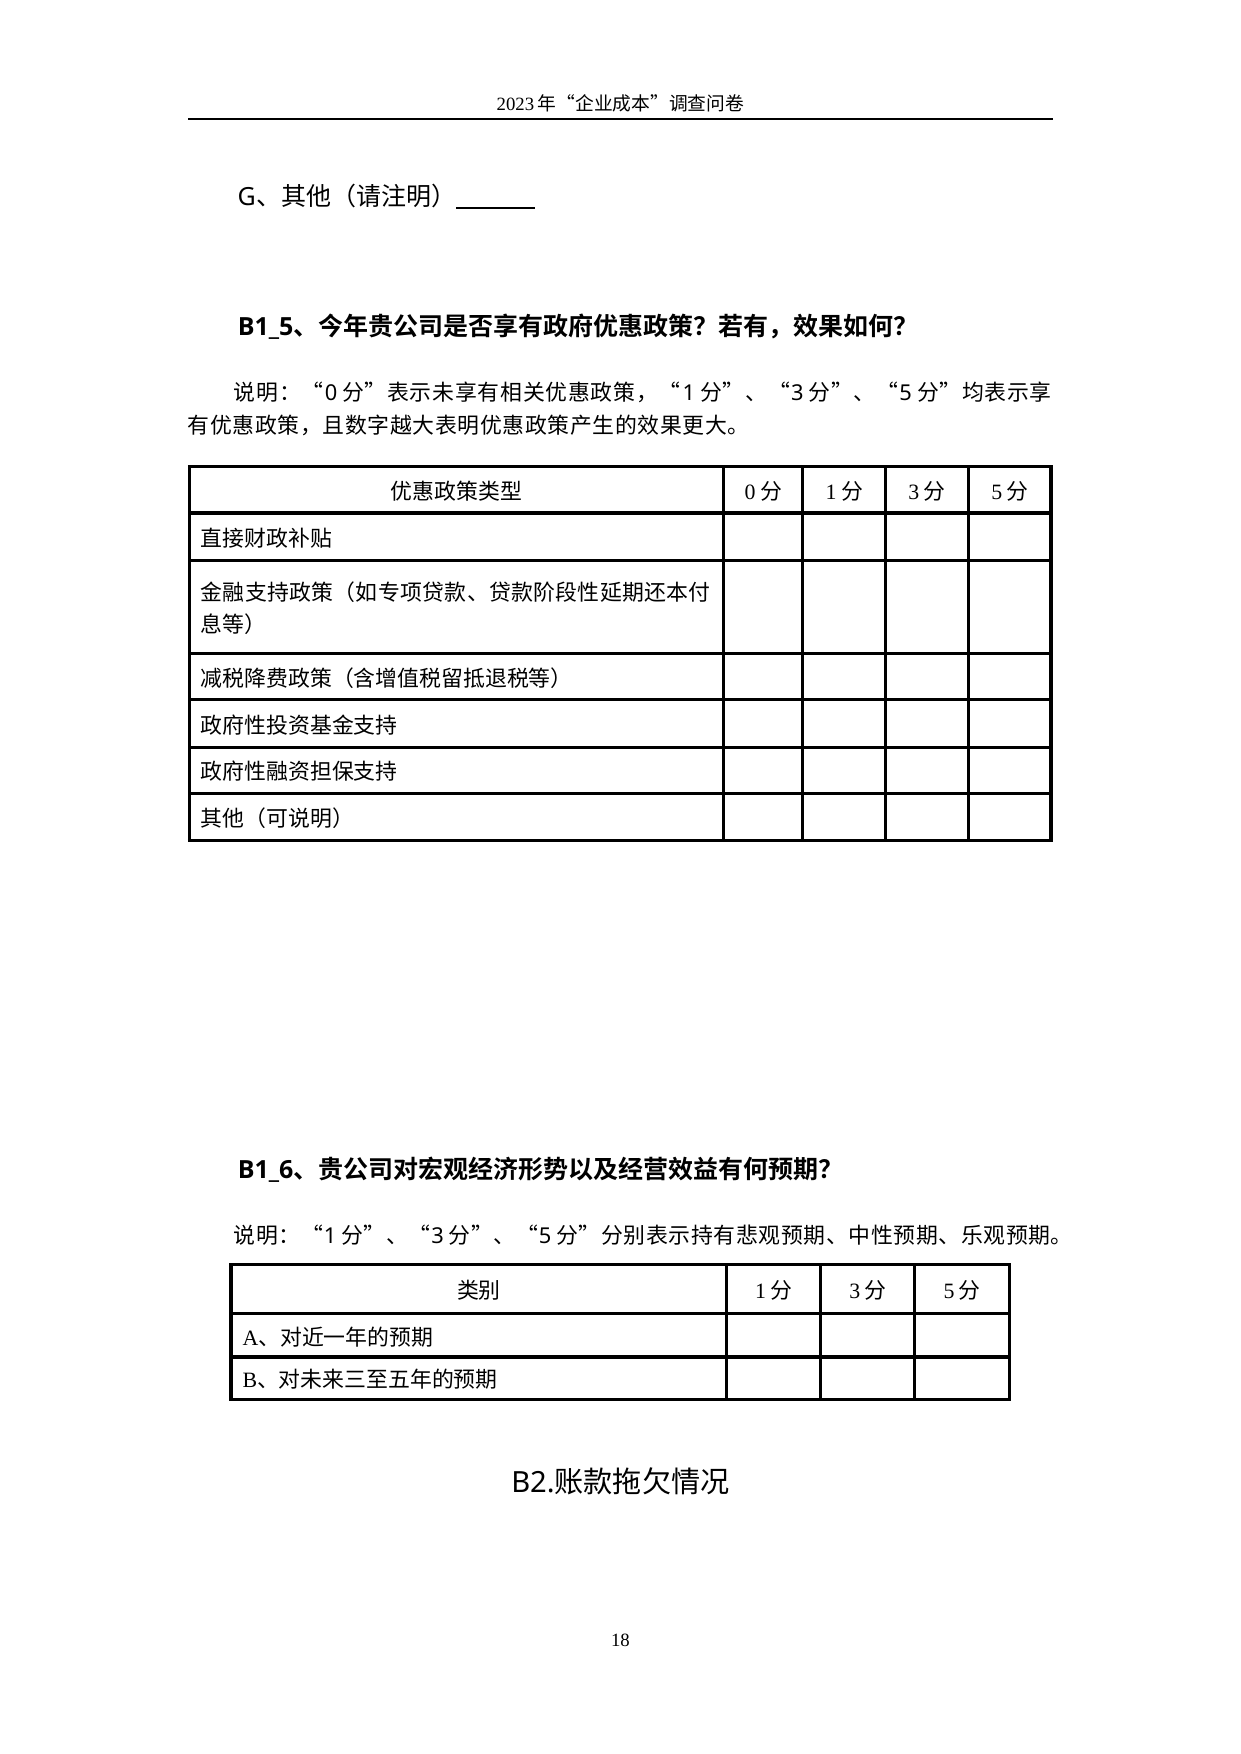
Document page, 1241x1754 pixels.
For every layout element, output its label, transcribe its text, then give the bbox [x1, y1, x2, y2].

table_cell [822, 1359, 913, 1398]
table_cell [887, 701, 967, 746]
table_cell [728, 1315, 819, 1355]
table_cell [887, 515, 967, 558]
table_cell 直接财政补贴 [191, 515, 722, 558]
table_cell [804, 655, 884, 698]
table_header 5分 [916, 1266, 1008, 1312]
table_cell [804, 562, 884, 652]
table_header 1分 [804, 468, 884, 511]
table_cell B、对未来三至五年的预期 [233, 1359, 725, 1398]
table_cell [804, 795, 884, 839]
table_cell [822, 1315, 913, 1355]
table_header 0分 [725, 468, 801, 511]
table_cell [725, 515, 801, 558]
table_cell [916, 1359, 1008, 1398]
table_cell A、对近一年的预期 [233, 1315, 725, 1355]
text 说明：“0分”表示未享有相关优惠政策，“1分”、“3分”、“5分”均表示享有优惠政策，且数字越大表明优惠政策产生的效果更大。 [187, 375, 1053, 440]
table_cell [970, 795, 1049, 839]
table_header 1分 [728, 1266, 819, 1312]
table_header 5分 [970, 468, 1049, 511]
subtitle B1_6、贵公司对宏观经济形势以及经营效益有何预期？ [187, 1135, 1053, 1200]
table_cell [916, 1315, 1008, 1355]
table_cell [725, 749, 801, 792]
table_cell [725, 562, 801, 652]
table_cell 政府性投资基金支持 [191, 701, 722, 746]
table_cell 金融支持政策（如专项贷款、贷款阶段性延期还本付息等） [191, 562, 722, 652]
table_cell [804, 701, 884, 746]
table_cell [887, 749, 967, 792]
table_cell [804, 515, 884, 558]
table_cell [725, 655, 801, 698]
table_cell 政府性融资担保支持 [191, 749, 722, 792]
table_cell [887, 795, 967, 839]
table_cell [804, 749, 884, 792]
subtitle B1_5、今年贵公司是否享有政府优惠政策？若有，效果如何？ [187, 292, 1053, 357]
table_header 优惠政策类型 [191, 468, 722, 511]
table_cell 其他（可说明） [191, 795, 722, 839]
table_cell [970, 701, 1049, 746]
table_cell [970, 562, 1049, 652]
table_cell 减税降费政策（含增值税留抵退税等） [191, 655, 722, 698]
list G、其他（请注明） [187, 162, 1053, 227]
table_cell [728, 1359, 819, 1398]
table_header 类别 [233, 1266, 725, 1312]
table_header 3分 [887, 468, 967, 511]
table_cell [970, 515, 1049, 558]
table_cell [725, 701, 801, 746]
table_header 3分 [822, 1266, 913, 1312]
text 说明：“1分”、“3分”、“5分”分别表示持有悲观预期、中性预期、乐观预期。 [187, 1218, 1053, 1251]
table_cell [970, 749, 1049, 792]
subtitle B2.账款拖欠情况 [187, 1448, 1053, 1513]
table_cell [970, 655, 1049, 698]
table_cell [887, 562, 967, 652]
table_cell [725, 795, 801, 839]
table_cell [887, 655, 967, 698]
